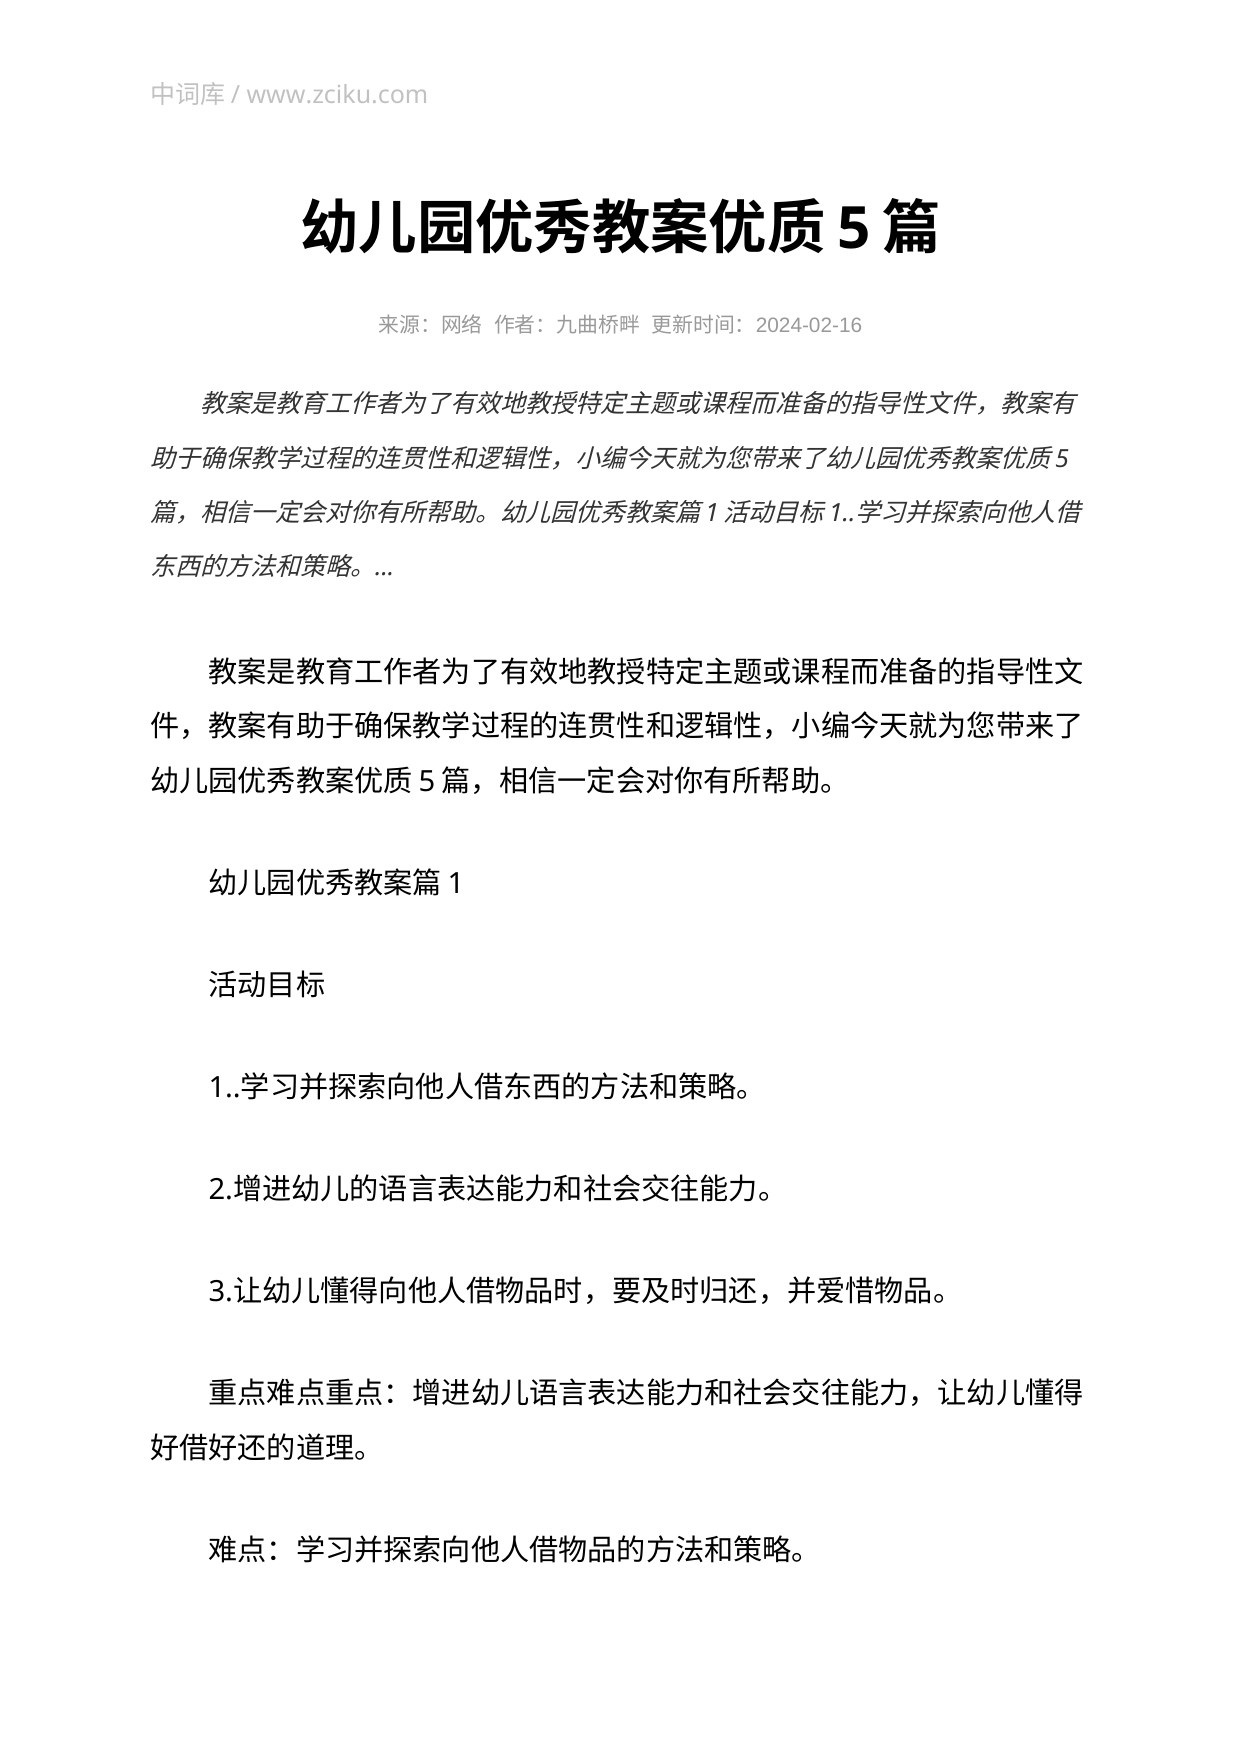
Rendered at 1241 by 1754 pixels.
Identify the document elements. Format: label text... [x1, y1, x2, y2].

text 活动目标 [150, 962, 1090, 1004]
text 2.增进幼儿的语言表达能力和社会交往能力。 [150, 1166, 1090, 1208]
text 3.让幼儿懂得向他人借物品时，要及时归还，并爱惜物品。 [150, 1268, 1090, 1310]
text 来源：网络 作者：九曲桥畔 更新时间：2024-02-16 [150, 313, 1090, 337]
text 难点：学习并探索向他人借物品的方法和策略。 [150, 1526, 1090, 1568]
text 幼儿园优秀教案篇1 [150, 860, 1090, 902]
text 1..学习并探索向他人借东西的方法和策略。 [150, 1064, 1090, 1106]
text 教案是教育工作者为了有效地教授特定主题或课程而准备的指导性文件，教案有助于确保教学过程的连贯性和逻辑性，小编今天就为您带来了幼儿园优秀教案优质5篇，相信一定会对你有所帮助。 [150, 648, 1090, 800]
text 教案是教育工作者为了有效地教授特定主题或课程而准备的指导性文件，教案有助于确保教学过程的连贯性和逻辑性，小编今天就为您带来了幼儿园优秀教案优质5篇，相信一定会对你有所帮助。幼儿园优秀教案篇1活动目标1..学习并探索向他人借东西的方法和策略。... [150, 384, 1090, 583]
text 重点难点重点：增进幼儿语言表达能力和社会交往能力，让幼儿懂得好借好还的道理。 [150, 1369, 1090, 1467]
subtitle 幼儿园优秀教案优质5篇 [150, 181, 1090, 266]
